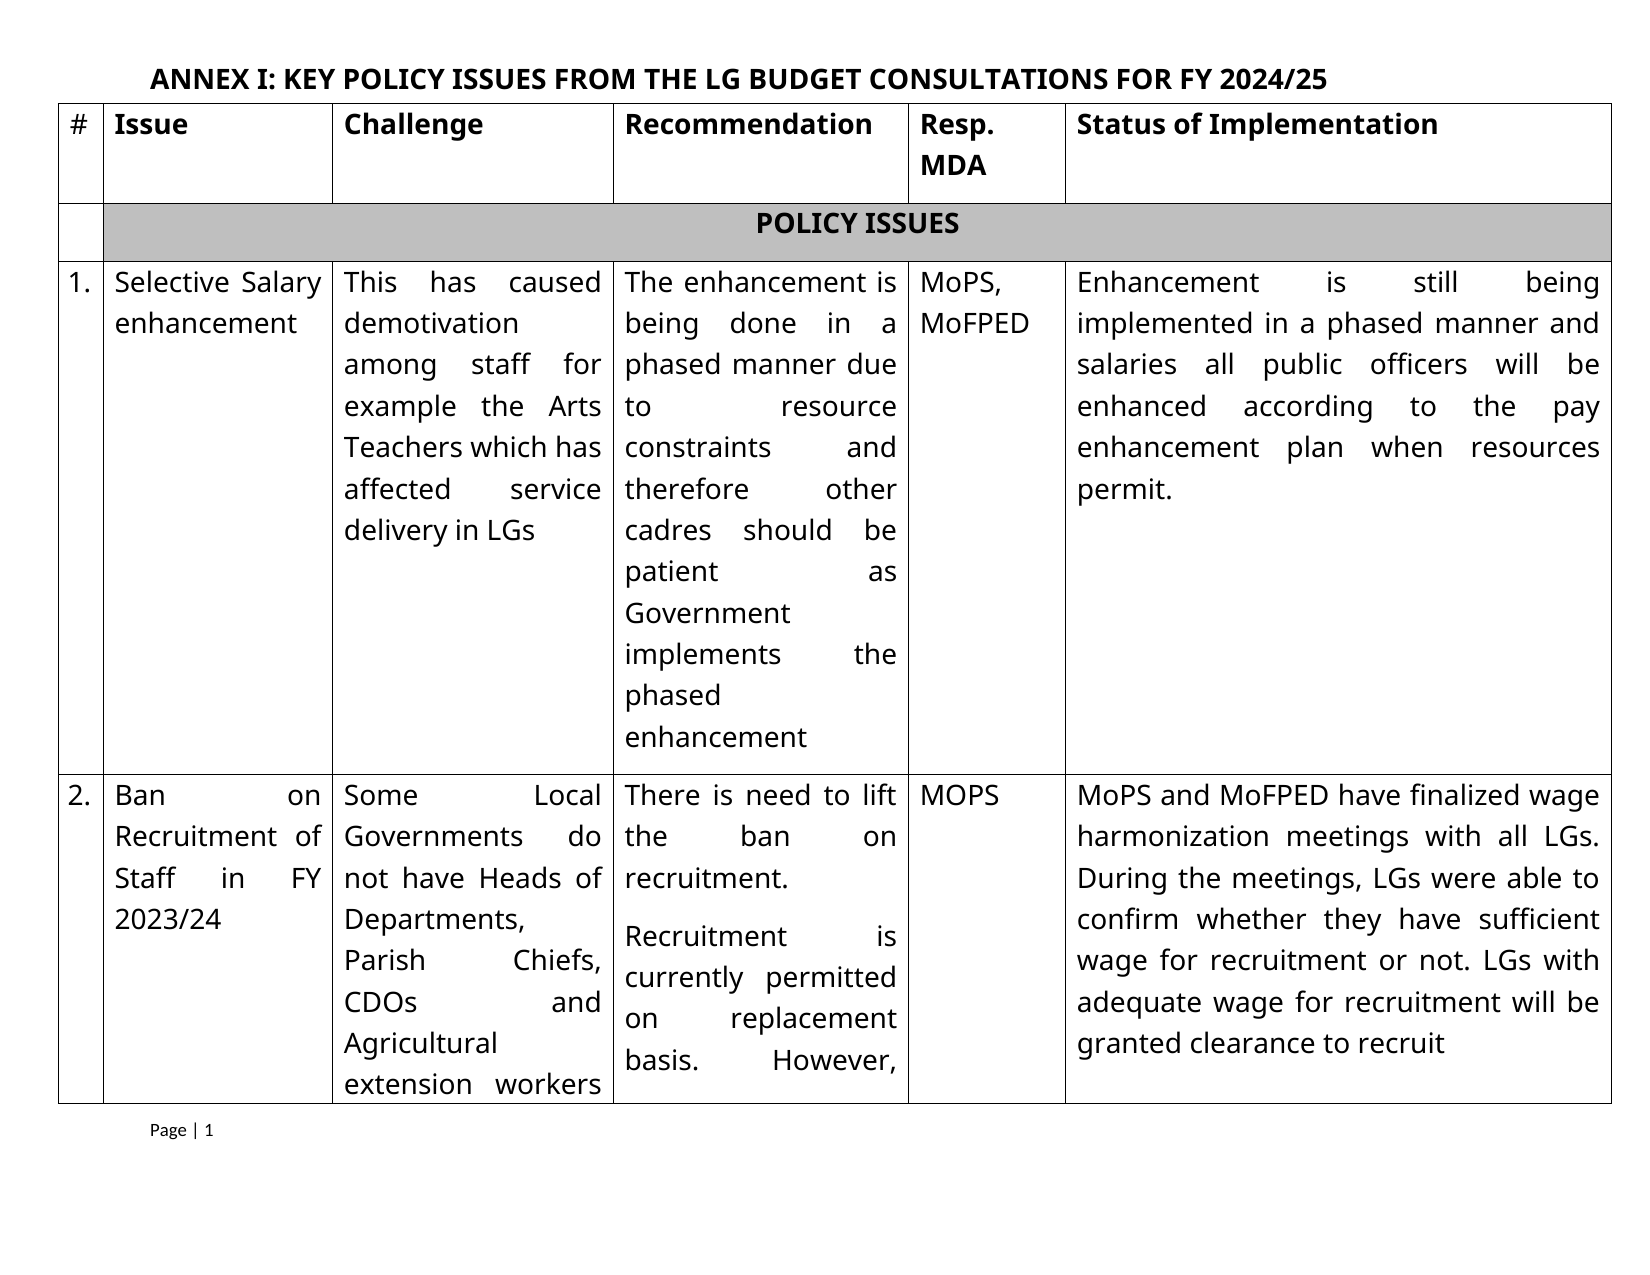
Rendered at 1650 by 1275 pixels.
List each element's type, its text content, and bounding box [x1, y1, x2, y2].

table_header # [59, 104, 103, 203]
table_header Issue [104, 104, 332, 203]
text ANNEX I: KEY POLICY ISSUES FROM THE LG BUDGET CONSULTATIONS FOR FY 2024/25 [150, 59, 1500, 97]
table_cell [104, 775, 332, 1103]
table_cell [333, 775, 613, 1103]
table_cell [59, 204, 103, 261]
table_header Resp. MDA [909, 104, 1065, 203]
table_cell MoPS, MoFPED [909, 262, 1065, 774]
table_cell Enhancement is still being implemented in a phased manner and salaries all public officers will be enhanced according to the pay enhancement plan when resources permit. [1066, 262, 1611, 774]
table_header Status of Implementation [1066, 104, 1611, 203]
table_cell [59, 262, 103, 774]
table_cell The enhancement is being done in a phased manner due to resource constraints and therefore other cadres should be patient as Government implements the phased enhancement [614, 262, 908, 774]
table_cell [614, 775, 908, 1103]
table_cell Selective Salary enhancement [104, 262, 332, 774]
table_cell MOPS [909, 775, 1065, 1103]
table_cell [59, 775, 103, 1103]
table_header Challenge [333, 104, 613, 203]
table_cell This has caused demotivation among staff for example the Arts Teachers which has affected service delivery in LGs [333, 262, 613, 774]
table_header Recommendation [614, 104, 908, 203]
table_cell POLICY ISSUES [104, 204, 1611, 261]
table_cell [1066, 775, 1611, 1103]
